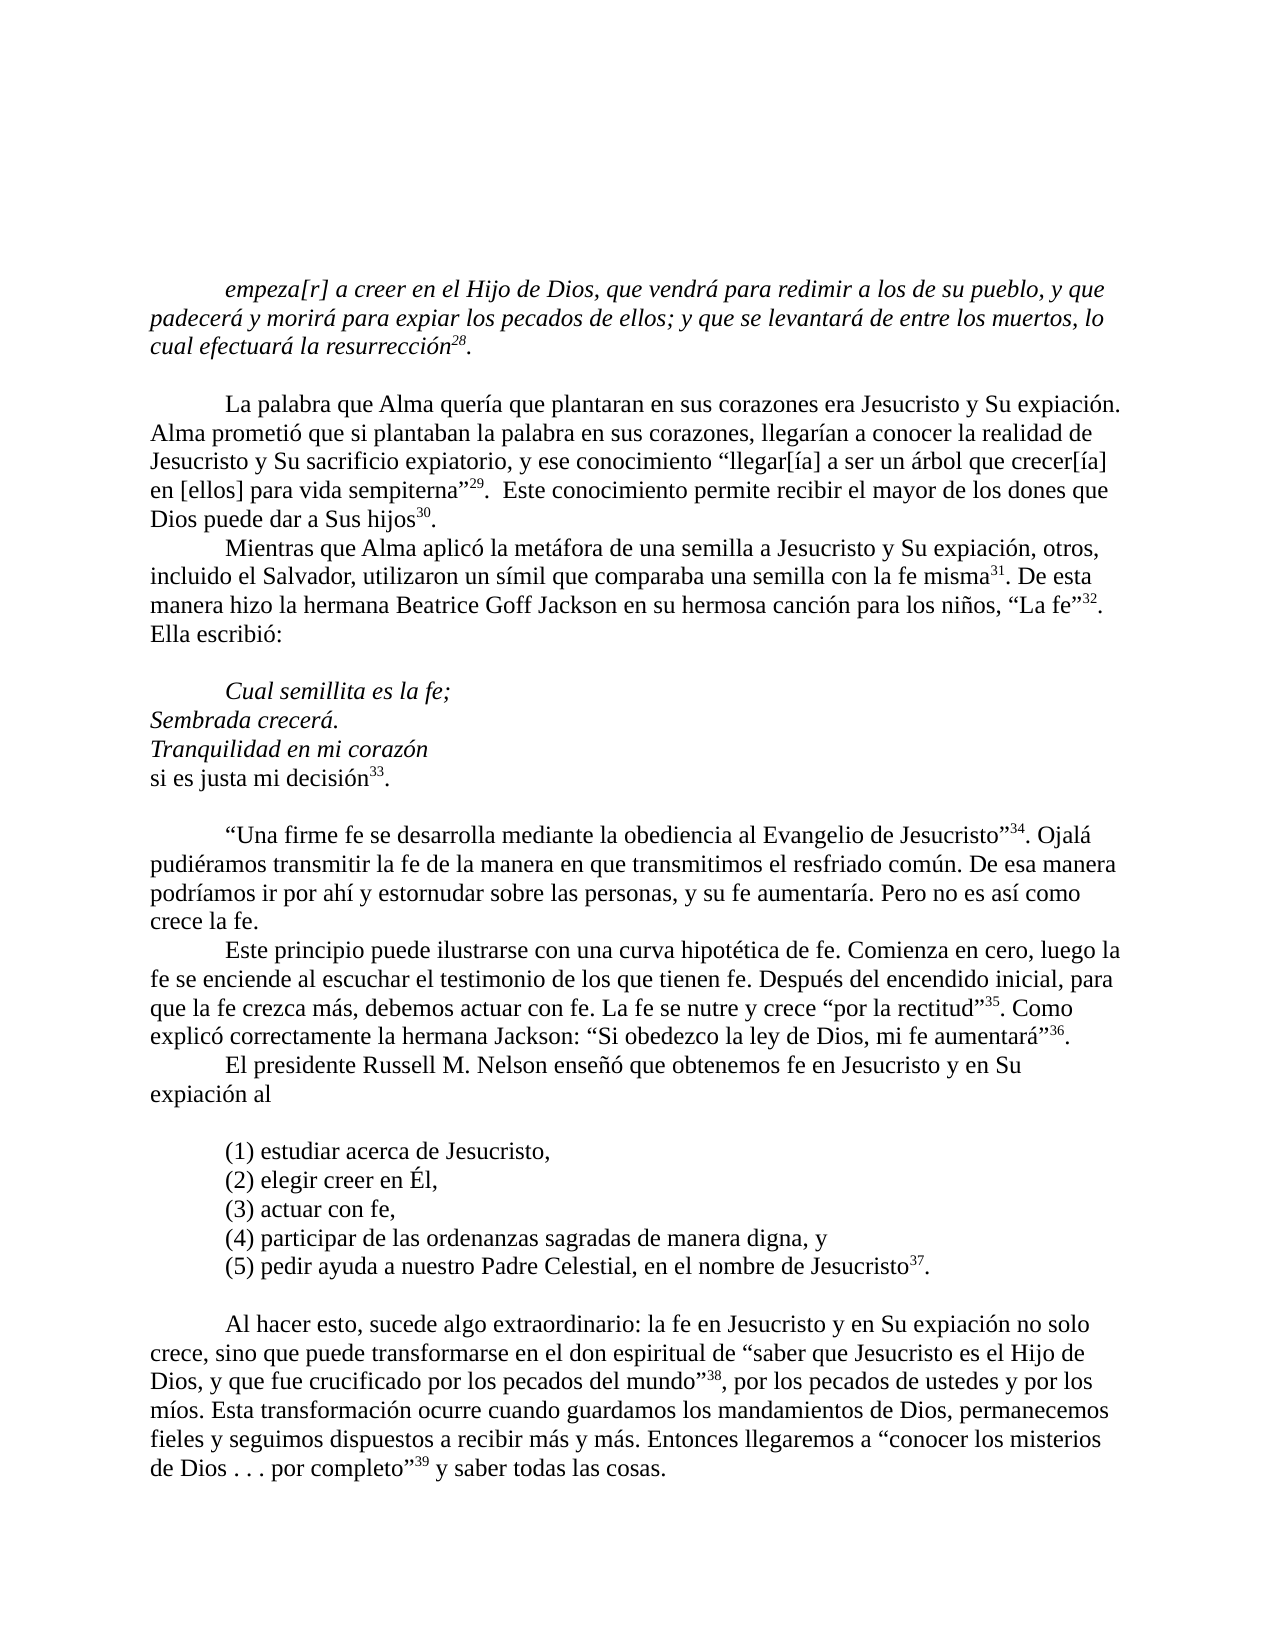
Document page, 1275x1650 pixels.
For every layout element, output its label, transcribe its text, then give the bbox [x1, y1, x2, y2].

text (5) pedir ayuda a nuestro Padre Celestial, en el nombre de Jesucristo37. [150, 1251, 1125, 1280]
text (1) estudiar acerca de Jesucristo, [150, 1136, 1125, 1165]
text El presidente Russell M. Nelson enseñó que obtenemos fe en Jesucristo y en Su expiación al [150, 1050, 1125, 1108]
text La palabra que Alma quería que plantaran en sus corazones era Jesucristo y Su expiación. Alma prometió que si plantaban la palabra en sus corazones, llegarían a conocer la realidad de Jesucristo y Su sacrificio expiatorio, y ese conocimiento “llegar[ía] a ser un árbol que crecer[ía] en [ellos] para vida sempiterna”29. Este conocimiento permite recibir el mayor de los dones que Dios puede dar a Sus hijos30. [150, 389, 1125, 533]
text (2) elegir creer en Él, [150, 1165, 1125, 1194]
text Mientras que Alma aplicó la metáfora de una semilla a Jesucristo y Su expiación, otros, incluido el Salvador, utilizaron un símil que comparaba una semilla con la fe misma31. De esta manera hizo la hermana Beatrice Goff Jackson en su hermosa canción para los niños, “La fe”32. Ella escribió: [150, 533, 1125, 648]
text empeza[r] a creer en el Hijo de Dios, que vendrá para redimir a los de su pueblo, y que padecerá y morirá para expiar los pecados de ellos; y que se levantará de entre los muertos, lo cual efectuará la resurrección28. [150, 274, 1125, 360]
text (3) actuar con fe, [150, 1194, 1125, 1223]
text “Una firme fe se desarrolla mediante la obediencia al Evangelio de Jesucristo”34. Ojalá pudiéramos transmitir la fe de la manera en que transmitimos el resfriado común. De esa manera podríamos ir por ahí y estornudar sobre las personas, y su fe aumentaría. Pero no es así como crece la fe. [150, 820, 1125, 935]
text (4) participar de las ordenanzas sagradas de manera digna, y [150, 1223, 1125, 1251]
text Al hacer esto, sucede algo extraordinario: la fe en Jesucristo y en Su expiación no solo crece, sino que puede transformarse en el don espiritual de “saber que Jesucristo es el Hijo de Dios, y que fue crucificado por los pecados del mundo”38, por los pecados de ustedes y por los míos. Esta transformación ocurre cuando guardamos los mandamientos de Dios, permanecemos fieles y seguimos dispuestos a recibir más y más. Entonces llegaremos a “conocer los misterios de Dios . . . por completo”39 y saber todas las cosas. [150, 1309, 1125, 1481]
text Este principio puede ilustrarse con una curva hipotética de fe. Comienza en cero, luego la fe se enciende al escuchar el testimonio de los que tienen fe. Después del encendido inicial, para que la fe crezca más, debemos actuar con fe. La fe se nutre y crece “por la rectitud”35. Como explicó correctamente la hermana Jackson: “Si obedezco la ley de Dios, mi fe aumentará”36. [150, 935, 1125, 1050]
text Cual semillita es la fe; Sembrada crecerá. Tranquilidad en mi corazón si es justa mi decisión33. [150, 676, 1125, 791]
